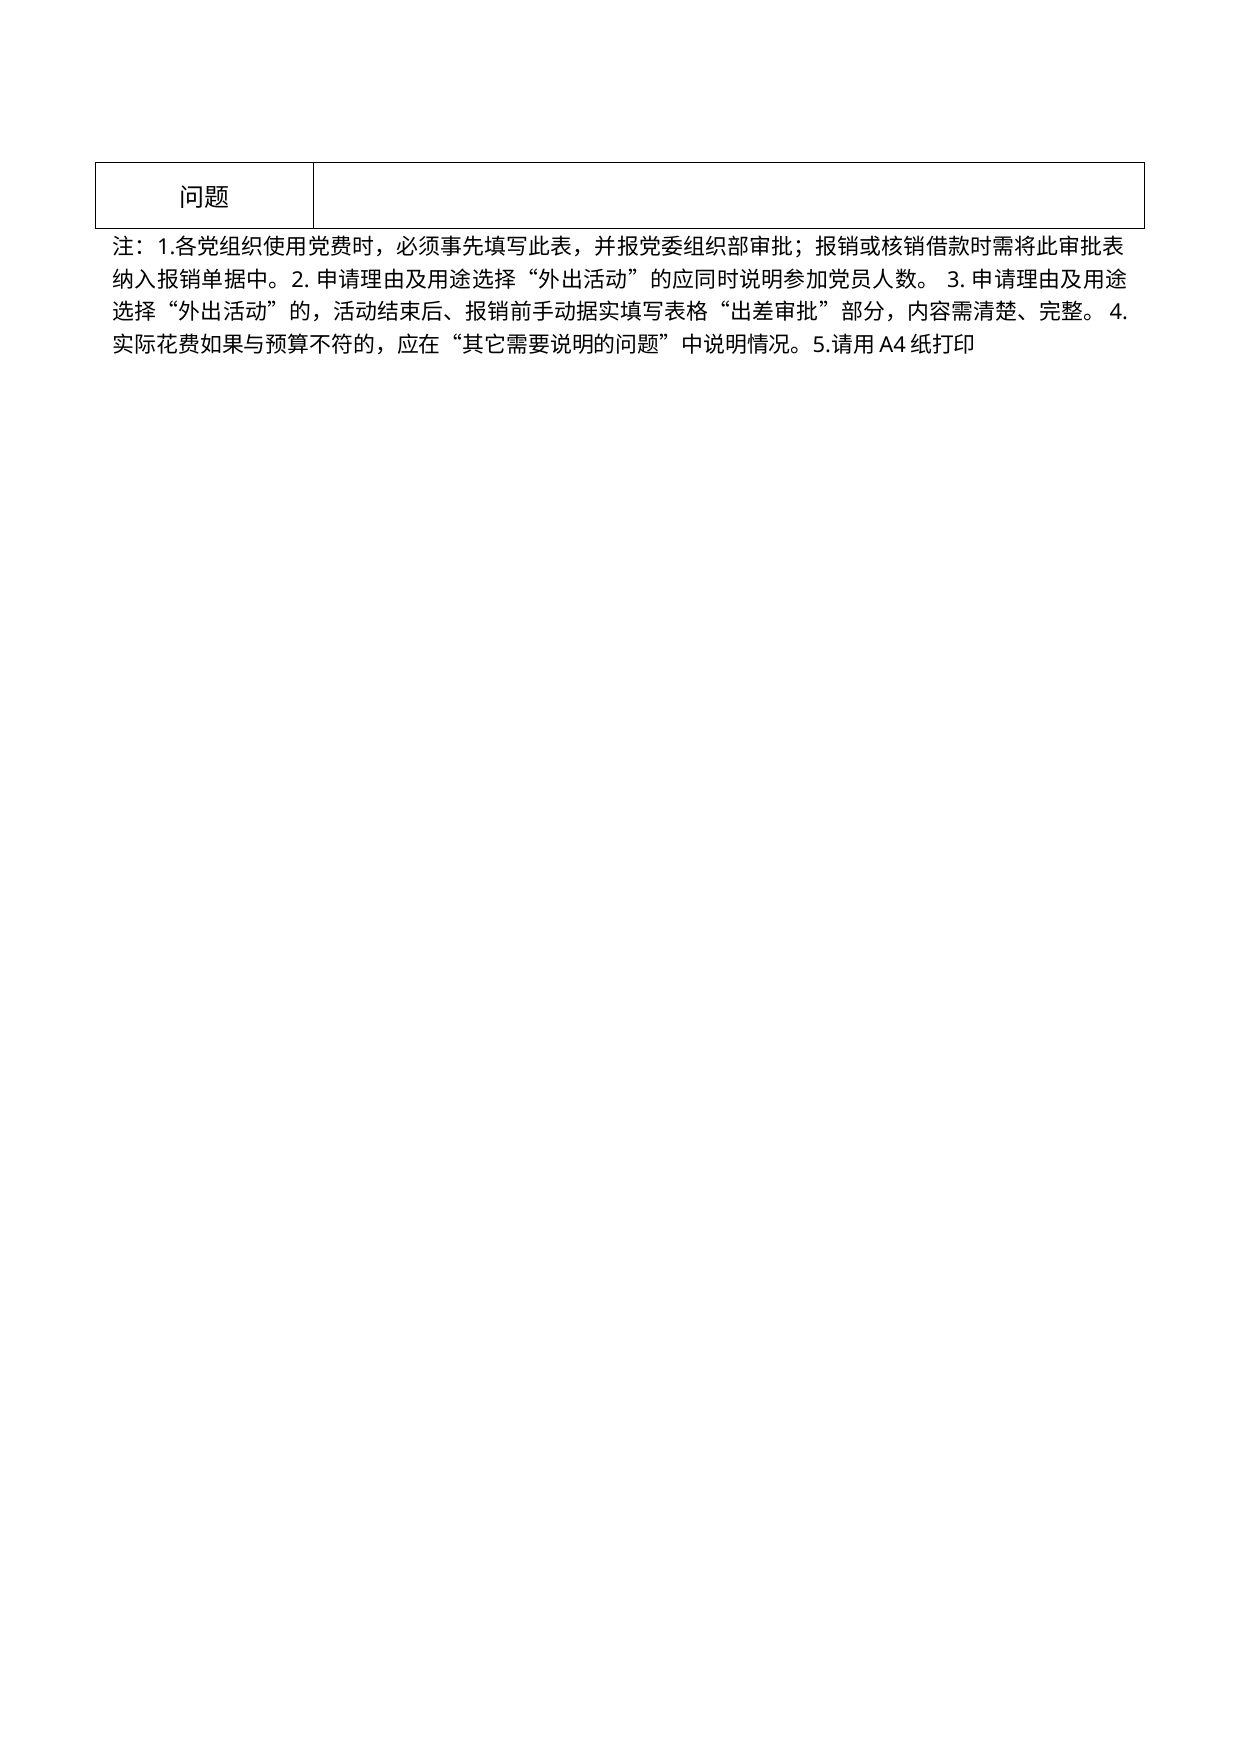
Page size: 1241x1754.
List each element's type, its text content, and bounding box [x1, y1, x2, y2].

table_cell [314, 163, 1144, 228]
table_cell 其它需要说明的问题 [96, 163, 313, 228]
text 注：1.各党组织使用党费时，必须事先填写此表，并报党委组织部审批；报销或核销借款时需将此审批表纳入报销单据中。2. 申请理由及用途选择“外出活动”的应同时说明参加党员人数。 3. 申请理由及用途选择“外出活动”的，活动结束后、报销前手动据实填写表格“出差审批”部分，内容需清楚、完整。4.实际花费如果与预算不符的，应在“其它需要说明的问题”中说明情况。5.请用A4纸打印 [112, 229, 1128, 359]
